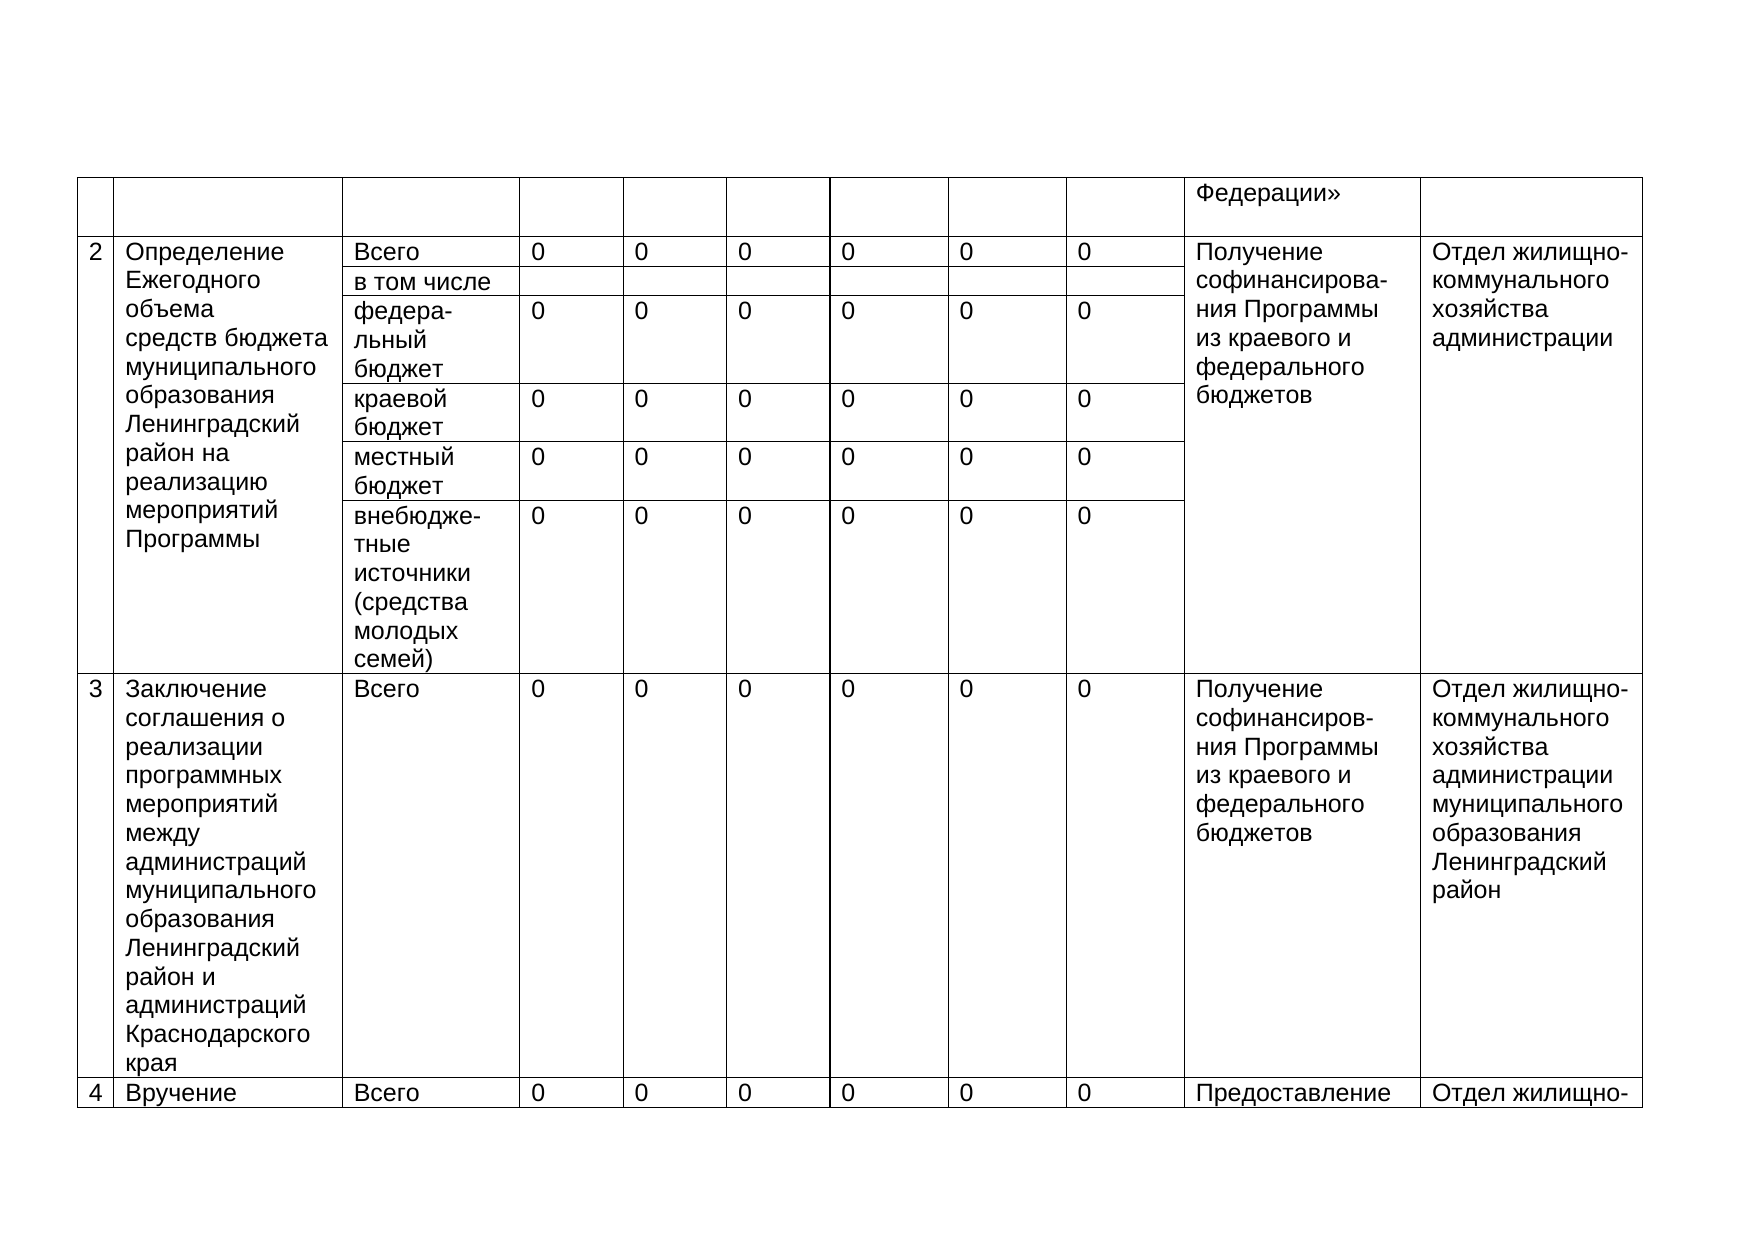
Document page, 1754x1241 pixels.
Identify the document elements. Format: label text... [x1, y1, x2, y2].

table_cell 0 [624, 178, 726, 236]
table_cell Заключение соглашения о реализации программных мероприятий между администраций муниципального образования Ленинградский район и администраций Краснодарского края [114, 674, 342, 1077]
table_cell 0 [949, 296, 1066, 383]
table_cell Отдел жилищно-коммунального хозяйства администрации [1421, 237, 1642, 673]
table_cell 0 [1067, 296, 1184, 383]
table_cell 2 [78, 237, 113, 673]
table_cell [949, 267, 1066, 295]
table_cell 0 [520, 674, 623, 1077]
table_cell 0 [624, 237, 726, 266]
table_cell 0 [727, 442, 829, 500]
table_cell 0 [624, 442, 726, 500]
table_cell Всего [343, 1078, 519, 1107]
table_cell 0 [831, 674, 948, 1077]
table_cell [1185, 1078, 1420, 1107]
table_cell 0 [727, 674, 829, 1077]
table_cell [727, 267, 829, 295]
table_cell 0 [831, 237, 948, 266]
table_cell 0 [949, 237, 1066, 266]
table_cell 0 [520, 178, 623, 236]
table_cell 0 [949, 1078, 1066, 1107]
table_cell Получение софинансиров-ния Программы из краевого и федерального бюджетов [1185, 674, 1420, 1077]
table_cell 0 [949, 501, 1066, 673]
table_cell местный бюджет [343, 442, 519, 500]
table_cell внебюдже-тные источники (средства молодых семей) [343, 501, 519, 673]
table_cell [1421, 1078, 1642, 1107]
table_cell 0 [1067, 674, 1184, 1077]
table_cell [831, 267, 948, 295]
table_cell 0 [727, 237, 829, 266]
table_cell 0 [727, 296, 829, 383]
table_cell Определение Ежегодного объема средств бюджета муниципального образования Ленинградский район на реализацию мероприятий Программы [114, 237, 342, 673]
table_cell 0 [831, 178, 948, 236]
table_cell 0 [624, 674, 726, 1077]
table_cell 0 [1067, 501, 1184, 673]
table_cell 3 [78, 674, 113, 1077]
table_cell Получение софинансирова-ния Программы из краевого и федерального бюджетов [1185, 237, 1420, 673]
table_cell 0 [949, 442, 1066, 500]
table_cell 0 [624, 501, 726, 673]
table_cell [1067, 267, 1184, 295]
table_cell 0 [520, 501, 623, 673]
table_cell 0 [520, 384, 623, 441]
table_cell 0 [949, 384, 1066, 441]
table_cell 0 [831, 296, 948, 383]
table_cell 0 [727, 1078, 829, 1107]
table_cell 0 [520, 1078, 623, 1107]
table_cell 0 [831, 501, 948, 673]
table_cell 0 [1067, 178, 1184, 236]
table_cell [114, 1078, 342, 1107]
table_cell 0 [831, 442, 948, 500]
table_cell Всего [343, 674, 519, 1077]
table_cell Всего [343, 237, 519, 266]
table_cell в том числе [343, 267, 519, 295]
table_cell 0 [1067, 237, 1184, 266]
table_cell краевой бюджет [343, 384, 519, 441]
table_cell [624, 267, 726, 295]
table_cell 0 [1067, 384, 1184, 441]
table_cell [520, 267, 623, 295]
table_cell 0 [727, 501, 829, 673]
table_cell 0 [520, 442, 623, 500]
table_cell 4 [78, 1078, 113, 1107]
table_cell 0 [727, 384, 829, 441]
table_cell 0 [727, 178, 829, 236]
table_cell 0 [949, 674, 1066, 1077]
table_cell 0 [520, 237, 623, 266]
table_cell 0 [831, 384, 948, 441]
table_cell 0 [1067, 442, 1184, 500]
table_cell 0 [831, 1078, 948, 1107]
table_cell 0 [1067, 1078, 1184, 1107]
table_cell 0 [624, 384, 726, 441]
table_cell 0 [624, 296, 726, 383]
table_cell 0 [520, 296, 623, 383]
table_cell федера-льный бюджет [343, 296, 519, 383]
table_cell 0 [624, 1078, 726, 1107]
table_cell 0 [949, 178, 1066, 236]
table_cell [343, 178, 519, 236]
table_cell Отдел жилищно-коммунального хозяйства администрации муниципального образования Ленинградский район [1421, 674, 1642, 1077]
